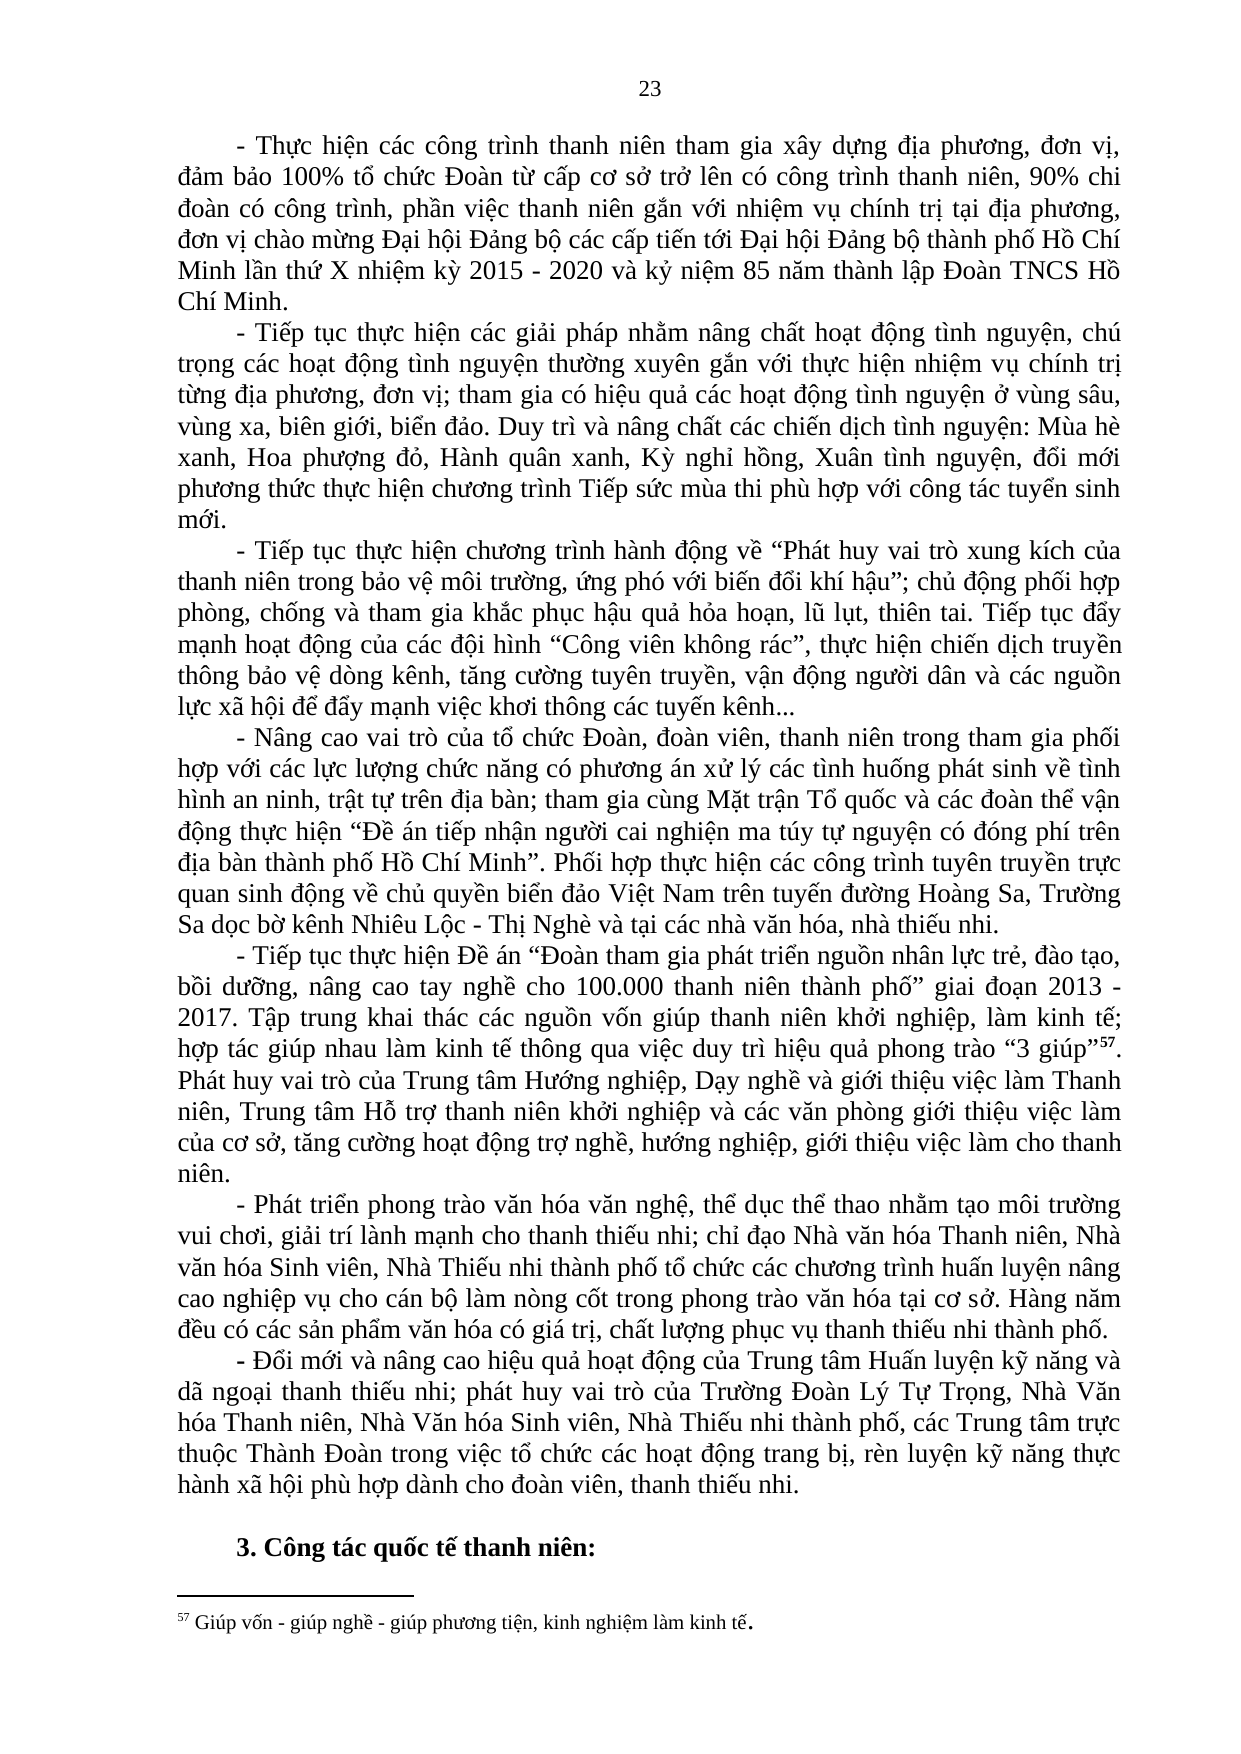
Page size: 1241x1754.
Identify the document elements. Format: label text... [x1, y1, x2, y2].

text - Phát triển phong trào văn hóa văn nghệ, thể dục thể thao nhằm tạo môi trường vui chơi, giải trí lành mạnh cho thanh thiếu nhi; chỉ đạo Nhà văn hóa Thanh niên, Nhà văn hóa Sinh viên, Nhà Thiếu nhi thành phố tổ chức các chương trình huấn luyện nâng cao nghiệp vụ cho cán bộ làm nòng cốt trong phong trào văn hóa tại cơ sở. Hàng năm đều có các sản phẩm văn hóa có giá trị, chất lượng phục vụ thanh thiếu nhi thành phố. [177, 1188, 1122, 1344]
text - Tiếp tục thực hiện Đề án “Đoàn tham gia phát triển nguồn nhân lực trẻ, đào tạo, bồi dưỡng, nâng cao tay nghề cho 100.000 thanh niên thành phố” giai đoạn 2013 - 2017. Tập trung khai thác các nguồn vốn giúp thanh niên khởi nghiệp, làm kinh tế; hợp tác giúp nhau làm kinh tế thông qua việc duy trì hiệu quả phong trào “3 giúp”. Phát huy vai trò của Trung tâm Hướng nghiệp, Dạy nghề và giới thiệu việc làm Thanh niên, Trung tâm Hỗ trợ thanh niên khởi nghiệp và các văn phòng giới thiệu việc làm của cơ sở, tăng cường hoạt động trợ nghề, hướng nghiệp, giới thiệu việc làm cho thanh niên. [177, 939, 1122, 1188]
text - Thực hiện các công trình thanh niên tham gia xây dựng địa phương, đơn vị, đảm bảo 100% tổ chức Đoàn từ cấp cơ sở trở lên có công trình thanh niên, 90% chi đoàn có công trình, phần việc thanh niên gắn với nhiệm vụ chính trị tại địa phương, đơn vị chào mừng Đại hội Đảng bộ các cấp tiến tới Đại hội Đảng bộ thành phố Hồ Chí Minh lần thứ X nhiệm kỳ 2015 - 2020 và kỷ niệm 85 năm thành lập Đoàn TNCS Hồ Chí Minh. [177, 129, 1122, 316]
text - Nâng cao vai trò của tổ chức Đoàn, đoàn viên, thanh niên trong tham gia phối hợp với các lực lượng chức năng có phương án xử lý các tình huống phát sinh về tình hình an ninh, trật tự trên địa bàn; tham gia cùng Mặt trận Tổ quốc và các đoàn thể vận động thực hiện “Đề án tiếp nhận người cai nghiện ma túy tự nguyện có đóng phí trên địa bàn thành phố Hồ Chí Minh”. Phối hợp thực hiện các công trình tuyên truyền trực quan sinh động về chủ quyền biển đảo Việt Nam trên tuyến đường Hoàng Sa, Trường Sa dọc bờ kênh Nhiêu Lộc - Thị Nghè và tại các nhà văn hóa, nhà thiếu nhi. [177, 721, 1122, 939]
text - Tiếp tục thực hiện các giải pháp nhằm nâng chất hoạt động tình nguyện, chú trọng các hoạt động tình nguyện thường xuyên gắn với thực hiện nhiệm vụ chính trị từng địa phương, đơn vị; tham gia có hiệu quả các hoạt động tình nguyện ở vùng sâu, vùng xa, biên giới, biển đảo. Duy trì và nâng chất các chiến dịch tình nguyện: Mùa hè xanh, Hoa phượng đỏ, Hành quân xanh, Kỳ nghỉ hồng, Xuân tình nguyện, đổi mới phương thức thực hiện chương trình Tiếp sức mùa thi phù hợp với công tác tuyển sinh mới. [177, 316, 1122, 534]
text 3. Công tác quốc tế thanh niên: [177, 1531, 1122, 1562]
text - Tiếp tục thực hiện chương trình hành động về “Phát huy vai trò xung kích của thanh niên trong bảo vệ môi trường, ứng phó với biến đổi khí hậu”; chủ động phối hợp phòng, chống và tham gia khắc phục hậu quả hỏa hoạn, lũ lụt, thiên tai. Tiếp tục đẩy mạnh hoạt động của các đội hình “Công viên không rác”, thực hiện chiến dịch truyền thông bảo vệ dòng kênh, tăng cường tuyên truyền, vận động người dân và các nguồn lực xã hội để đẩy mạnh việc khơi thông các tuyến kênh... [177, 534, 1122, 721]
text - Đổi mới và nâng cao hiệu quả hoạt động của Trung tâm Huấn luyện kỹ năng và dã ngoại thanh thiếu nhi; phát huy vai trò của Trường Đoàn Lý Tự Trọng, Nhà Văn hóa Thanh niên, Nhà Văn hóa Sinh viên, Nhà Thiếu nhi thành phố, các Trung tâm trực thuộc Thành Đoàn trong việc tổ chức các hoạt động trang bị, rèn luyện kỹ năng thực hành xã hội phù hợp dành cho đoàn viên, thanh thiếu nhi. [177, 1344, 1122, 1500]
